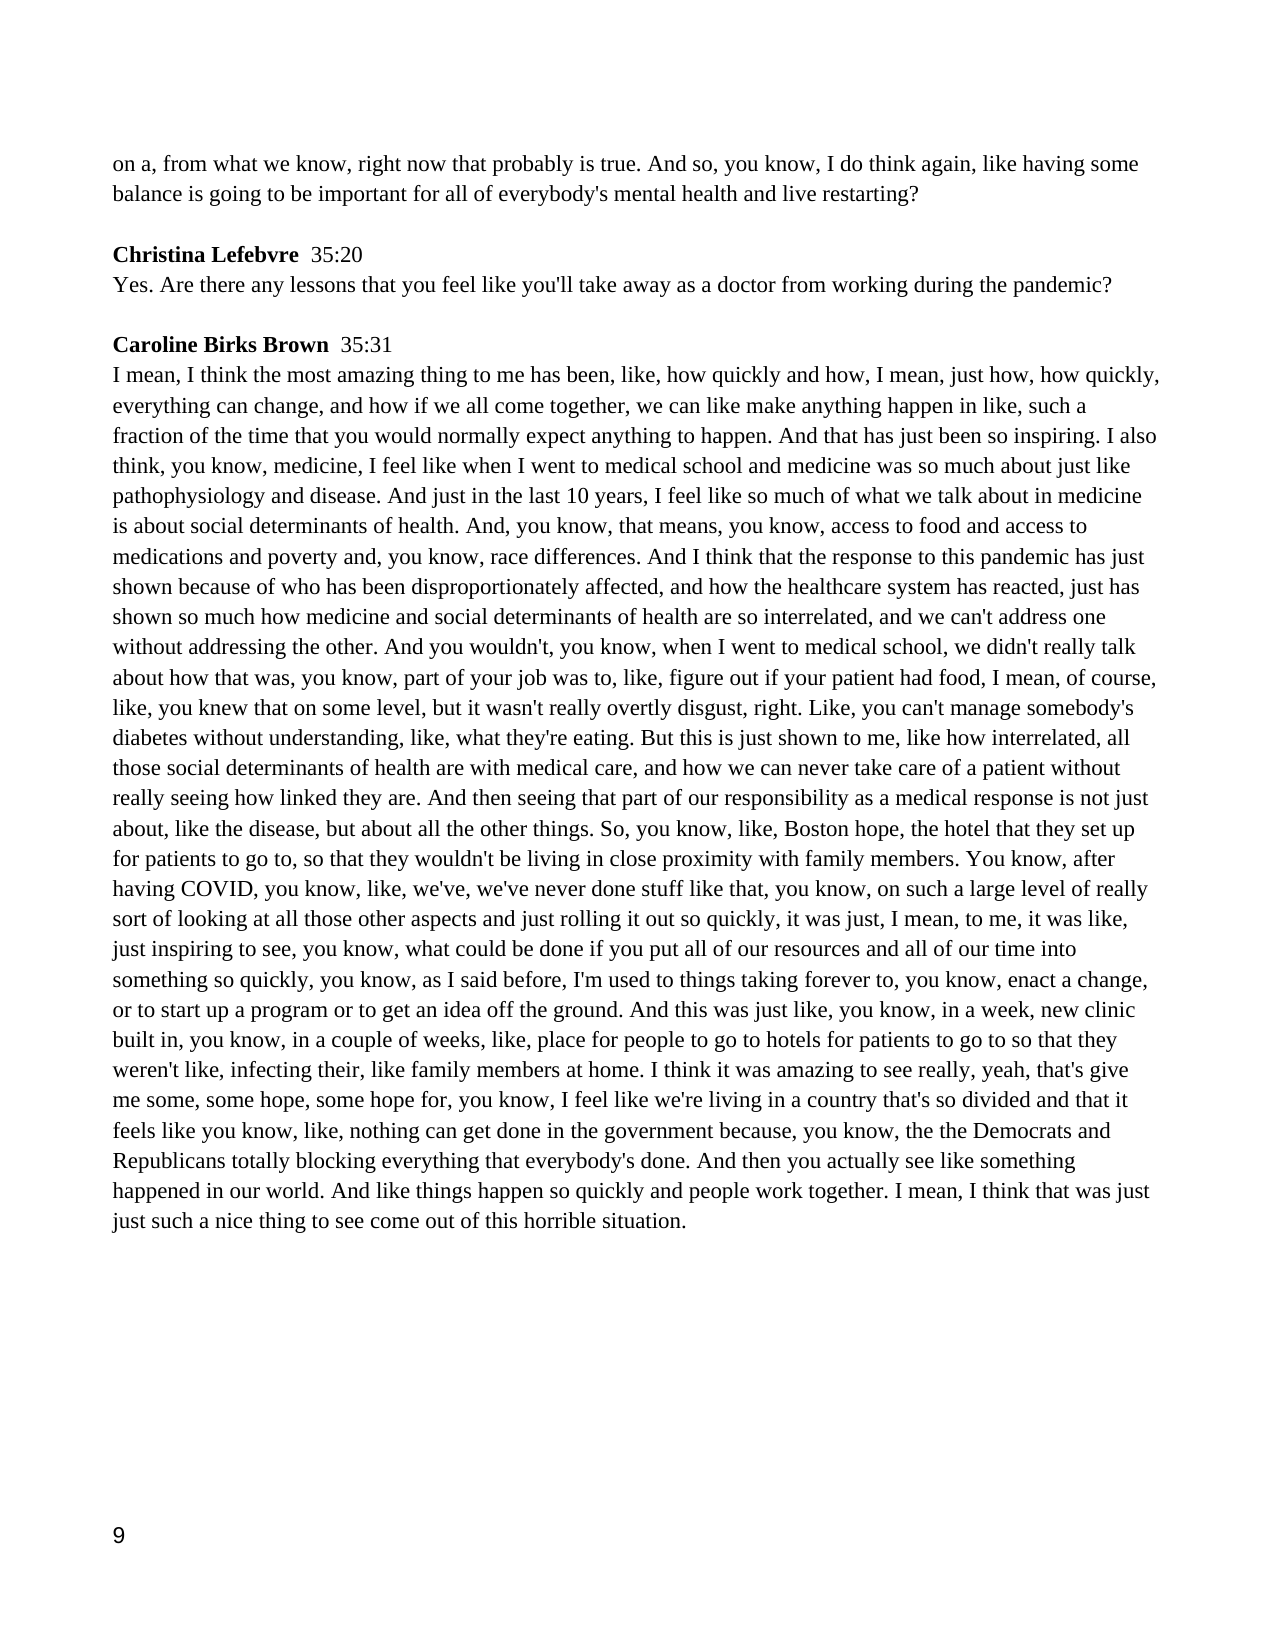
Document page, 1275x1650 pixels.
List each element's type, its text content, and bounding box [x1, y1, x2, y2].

text Caroline Birks Brown 35:31 [112, 331, 1162, 358]
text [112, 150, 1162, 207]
text I mean, I think the most amazing thing to me has been, like, how quickly and how, I mean, just how, how quickly, everything can change, and how if we all come together, we can like make anything happen in like, such a fraction of the time that you would normally expect anything to happen. And that has just been so inspiring. I also think, you know, medicine, I feel like when I went to medical school and medicine was so much about just like pathophysiology and disease. And just in the last 10 years, I feel like so much of what we talk about in medicine is about social determinants of health. And, you know, that means, you know, access to food and access to medications and poverty and, you know, race differences. And I think that the response to this pandemic has just shown because of who has been disproportionately affected, and how the healthcare system has reacted, just has shown so much how medicine and social determinants of health are so interrelated, and we can't address one without addressing the other. And you wouldn't, you know, when I went to medical school, we didn't really talk about how that was, you know, part of your job was to, like, figure out if your patient had food, I mean, of course, like, you knew that on some level, but it wasn't really overtly disgust, right. Like, you can't manage somebody's diabetes without understanding, like, what they're eating. But this is just shown to me, like how interrelated, all those social determinants of health are with medical care, and how we can never take care of a patient without really seeing how linked they are. And then seeing that part of our responsibility as a medical response is not just about, like the disease, but about all the other things. So, you know, like, Boston hope, the hotel that they set up for patients to go to, so that they wouldn't be living in close proximity with family members. You know, after having COVID, you know, like, we've, we've never done stuff like that, you know, on such a large level of really sort of looking at all those other aspects and just rolling it out so quickly, it was just, I mean, to me, it was like, just inspiring to see, you know, what could be done if you put all of our resources and all of our time into something so quickly, you know, as I said before, I'm used to things taking forever to, you know, enact a change, or to start up a program or to get an idea off the ground. And this was just like, you know, in a week, new clinic built in, you know, in a couple of weeks, like, place for people to go to hotels for patients to go to so that they weren't like, infecting their, like family members at home. I think it was amazing to see really, yeah, that's give me some, some hope, some hope for, you know, I feel like we're living in a country that's so divided and that it feels like you know, like, nothing can get done in the government because, you know, the the Democrats and Republicans totally blocking everything that everybody's done. And then you actually see like something happened in our world. And like things happen so quickly and people work together. I mean, I think that was just just such a nice thing to see come out of this horrible situation. [112, 361, 1162, 1234]
text Christina Lefebvre 35:20 [112, 241, 1162, 267]
text Yes. Are there any lessons that you feel like you'll take away as a doctor from working during the pandemic? [112, 271, 1162, 297]
